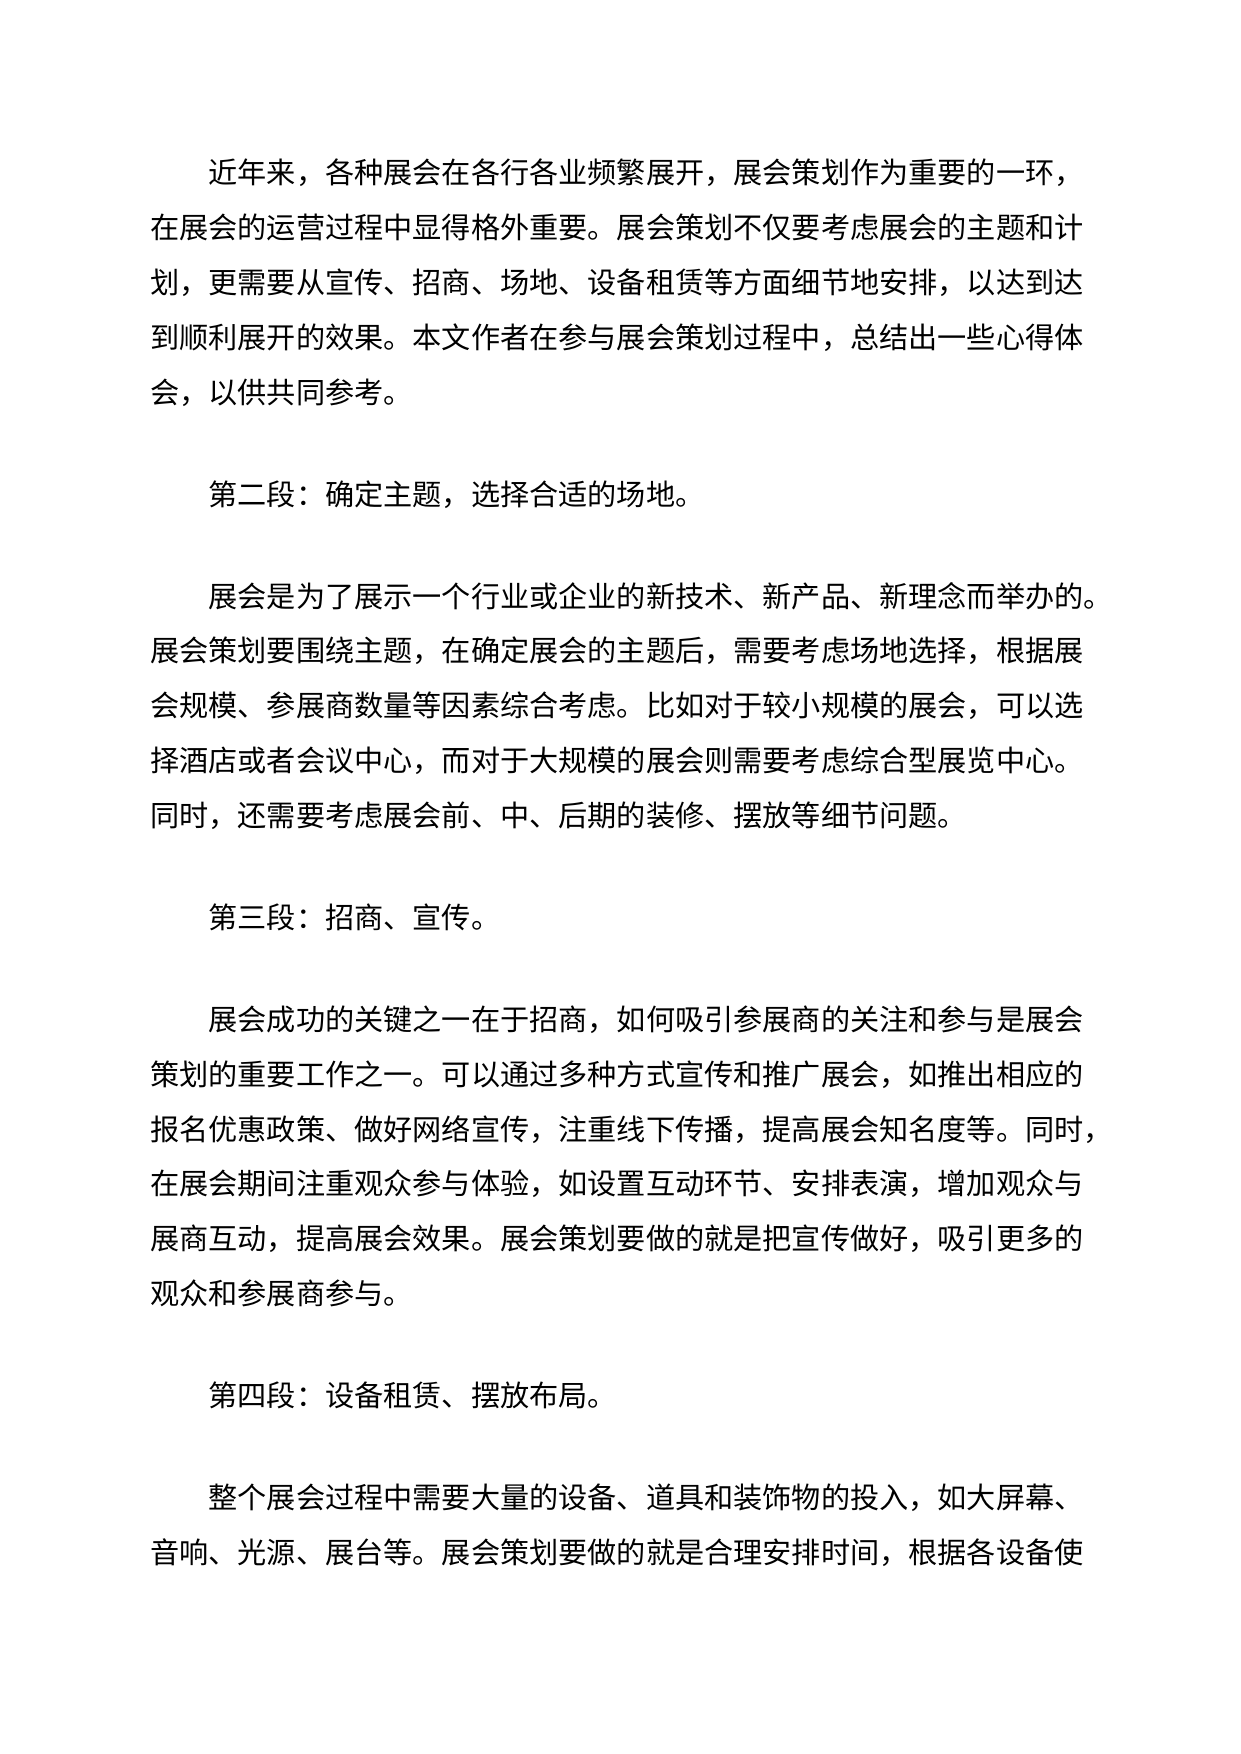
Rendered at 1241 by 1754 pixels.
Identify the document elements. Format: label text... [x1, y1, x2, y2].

text 第四段：设备租赁、摆放布局。 [150, 1372, 1090, 1415]
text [150, 1474, 1090, 1571]
text 第二段：确定主题，选择合适的场地。 [150, 471, 1090, 514]
text 展会成功的关键之一在于招商，如何吸引参展商的关注和参与是展会策划的重要工作之一。可以通过多种方式宣传和推广展会，如推出相应的报名优惠政策、做好网络宣传，注重线下传播，提高展会知名度等。同时，在展会期间注重观众参与体验，如设置互动环节、安排表演，增加观众与展商互动，提高展会效果。展会策划要做的就是把宣传做好，吸引更多的观众和参展商参与。 [150, 996, 1090, 1313]
text 近年来，各种展会在各行各业频繁展开，展会策划作为重要的一环，在展会的运营过程中显得格外重要。展会策划不仅要考虑展会的主题和计划，更需要从宣传、招商、场地、设备租赁等方面细节地安排，以达到达到顺利展开的效果。本文作者在参与展会策划过程中，总结出一些心得体会，以供共同参考。 [150, 150, 1090, 412]
text 展会是为了展示一个行业或企业的新技术、新产品、新理念而举办的。展会策划要围绕主题，在确定展会的主题后，需要考虑场地选择，根据展会规模、参展商数量等因素综合考虑。比如对于较小规模的展会，可以选择酒店或者会议中心，而对于大规模的展会则需要考虑综合型展览中心。同时，还需要考虑展会前、中、后期的装修、摆放等细节问题。 [150, 573, 1090, 835]
text 第三段：招商、宣传。 [150, 894, 1090, 937]
